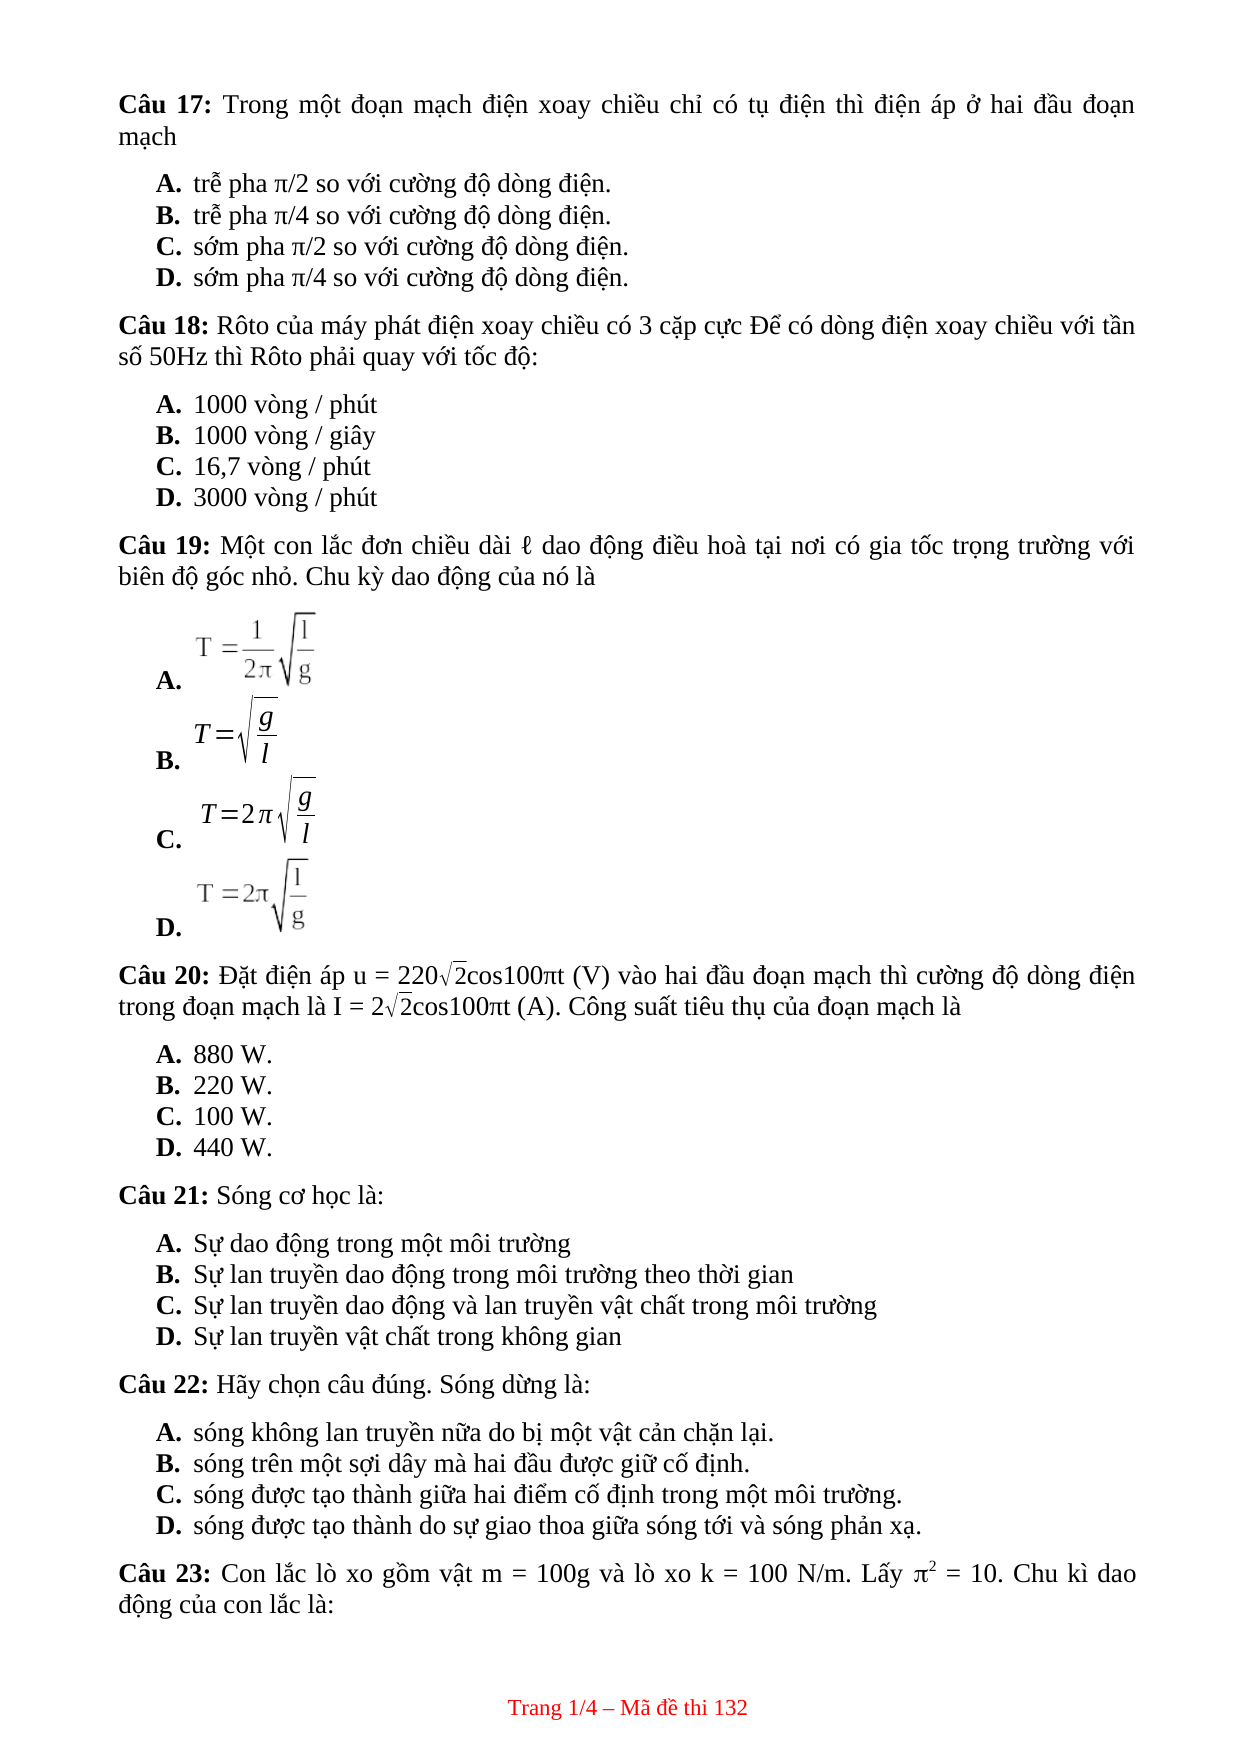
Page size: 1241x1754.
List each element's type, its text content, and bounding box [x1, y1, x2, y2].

list 1000 vòng / phút [156, 388, 1137, 419]
list sóng trên một sợi dây mà hai đầu được giữ cố định. [156, 1447, 1137, 1478]
list Sự lan truyền dao động trong môi trường theo thời gian [156, 1258, 1137, 1289]
list 440 W. [156, 1131, 1137, 1162]
list 880 W. [156, 1038, 1137, 1069]
list 3000 vòng / phút [156, 481, 1137, 512]
list Sự lan truyền dao động và lan truyền vật chất trong môi trường [156, 1289, 1137, 1320]
text Câu 23: Con lắc lò xo gồm vật m = 100g và lò xo k = 100 N/m. Lấy 2 = 10. Chu kì dao động của con lắc là: [118, 1557, 1137, 1619]
text Câu 19: Một con lắc đơn chiều dài ℓ dao động điều hoà tại nơi có gia tốc trọng trường với biên độ góc nhỏ. Chu kỳ dao động của nó là [118, 529, 1137, 591]
list sớm pha π/4 so với cường độ dòng điện. [156, 261, 1137, 292]
text Câu 20: Đặt điện áp u = 220cos100πt (V) vào hai đầu đoạn mạch thì cường độ dòng điện trong đoạn mạch là I = 2cos100πt (A). Công suất tiêu thụ của đoạn mạch là [118, 959, 1137, 1021]
text Câu 21: Sóng cơ học là: [118, 1179, 1137, 1210]
list 1000 vòng / giây [156, 419, 1137, 450]
list 220 W. [156, 1069, 1137, 1100]
list sóng không lan truyền nữa do bị một vật cản chặn lại. [156, 1416, 1137, 1447]
text Câu 17: Trong một đoạn mạch điện xoay chiều chỉ có tụ điện thì điện áp ở hai đầu đoạn mạch [118, 89, 1137, 151]
list trễ pha π/2 so với cường độ dòng điện. [156, 168, 1137, 199]
list Sự lan truyền vật chất trong không gian [156, 1320, 1137, 1351]
text Câu 18: Rôto của máy phát điện xoay chiều có 3 cặp cực Để có dòng điện xoay chiều với tần số 50Hz thì Rôto phải quay với tốc độ: [118, 309, 1137, 371]
list Sự dao động trong một môi trường [156, 1227, 1137, 1258]
list 16,7 vòng / phút [156, 450, 1137, 481]
list sóng được tạo thành giữa hai điểm cố định trong một môi trường. [156, 1478, 1137, 1509]
list sóng được tạo thành do sự giao thoa giữa sóng tới và sóng phản xạ. [156, 1509, 1137, 1541]
list trễ pha π/4 so với cường độ dòng điện. [156, 199, 1137, 230]
list sớm pha π/2 so với cường độ dòng điện. [156, 230, 1137, 261]
list 100 W. [156, 1100, 1137, 1131]
text Câu 22: Hãy chọn câu đúng. Sóng dừng là: [118, 1368, 1137, 1399]
